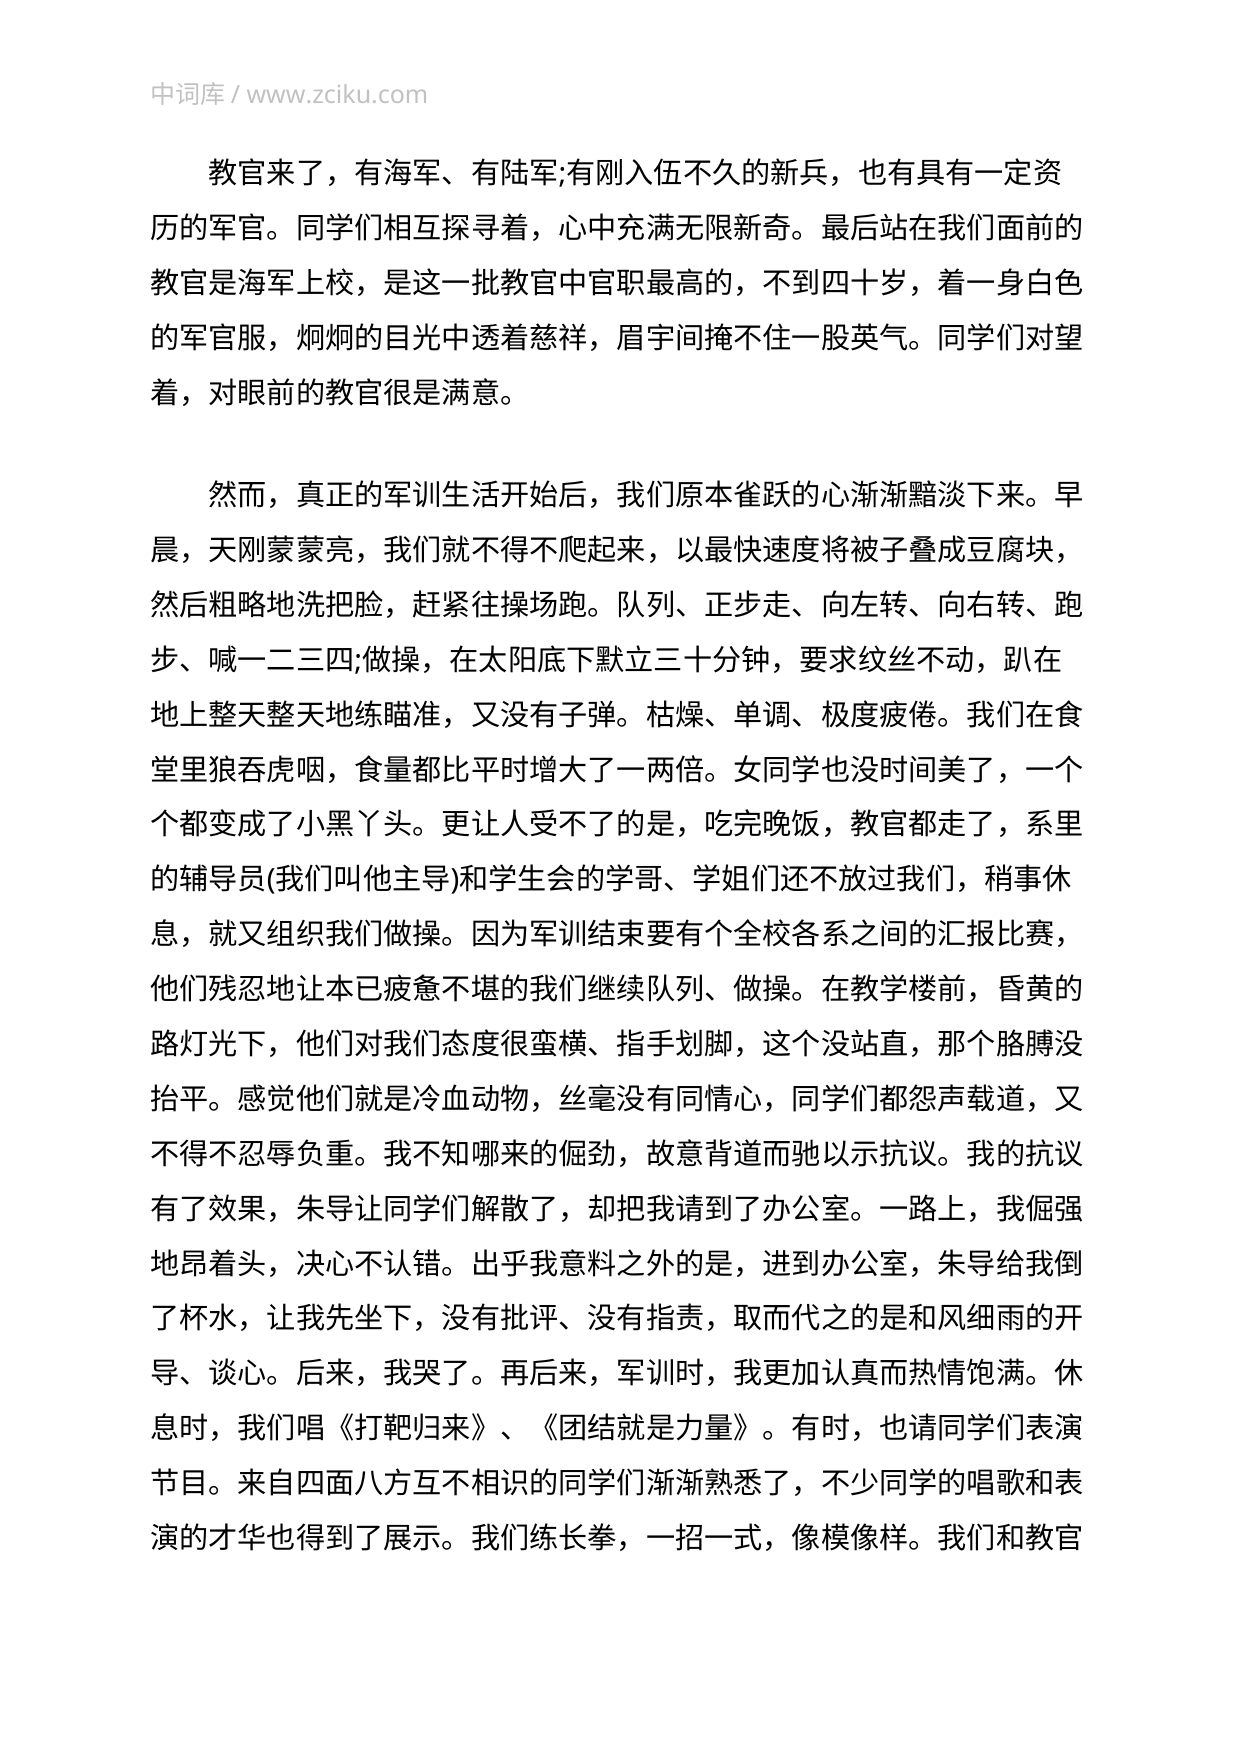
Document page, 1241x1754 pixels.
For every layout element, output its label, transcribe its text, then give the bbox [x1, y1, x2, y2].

text 教官来了，有海军、有陆军;有刚入伍不久的新兵，也有具有一定资历的军官。同学们相互探寻着，心中充满无限新奇。最后站在我们面前的教官是海军上校，是这一批教官中官职最高的，不到四十岁，着一身白色的军官服，炯炯的目光中透着慈祥，眉宇间掩不住一股英气。同学们对望着，对眼前的教官很是满意。 [150, 150, 1090, 412]
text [150, 471, 1090, 1557]
